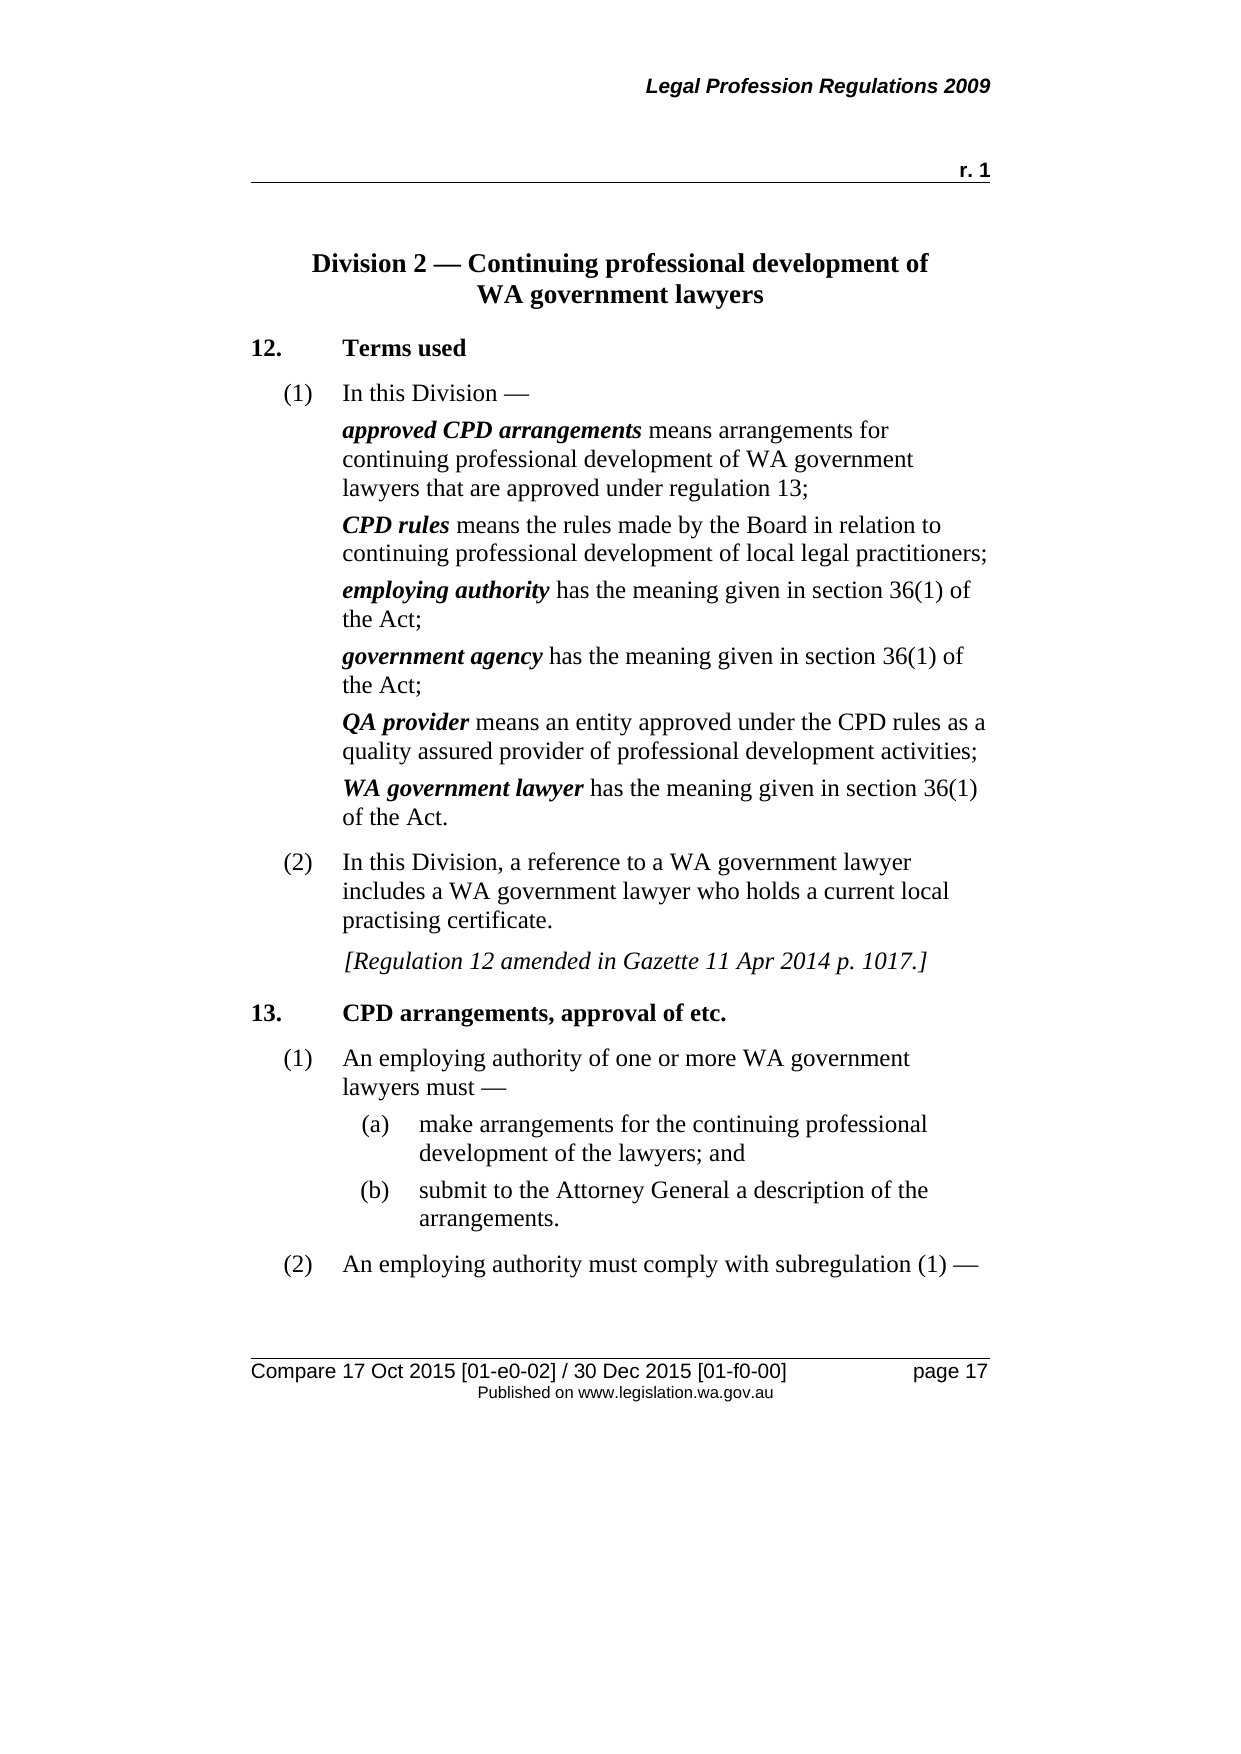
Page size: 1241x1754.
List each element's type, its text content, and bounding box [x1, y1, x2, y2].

text employing authority has the meaning given in section 36(1) of the Act; [251, 576, 990, 633]
text (a) make arrangements for the continuing professional development of the lawyers; and [251, 1109, 990, 1166]
subtitle Division 2 — Continuing professional development of WA government lawyers [251, 247, 990, 310]
text (b) submit to the Attorney General a description of the arrangements. [251, 1175, 990, 1232]
subtitle 13. CPD arrangements, approval of etc. [251, 998, 990, 1026]
text (2) An employing authority must comply with subregulation (1) — [251, 1249, 990, 1278]
subtitle 12. Terms used [251, 333, 990, 361]
text approved CPD arrangements means arrangements for continuing professional development of WA government lawyers that are approved under regulation 13; [251, 415, 990, 501]
text QA provider means an entity approved under the CPD rules as a quality assured provider of professional development activities; [251, 707, 990, 765]
text CPD rules means the rules made by the Board in relation to continuing professional development of local legal practitioners; [251, 510, 990, 567]
text (2) In this Division, a reference to a WA government lawyer includes a WA government lawyer who holds a current local practising certificate. [251, 847, 990, 933]
text (1) An employing authority of one or more WA government lawyers must — [251, 1043, 990, 1101]
text government agency has the meaning given in section 36(1) of the Act; [251, 641, 990, 699]
text WA government lawyer has the meaning given in section 36(1) of the Act. [251, 773, 990, 831]
text [Regulation 12 amended in Gazette 11 Apr 2014 p. 1017.] [251, 946, 990, 975]
text (1) In this Division — [251, 378, 990, 407]
